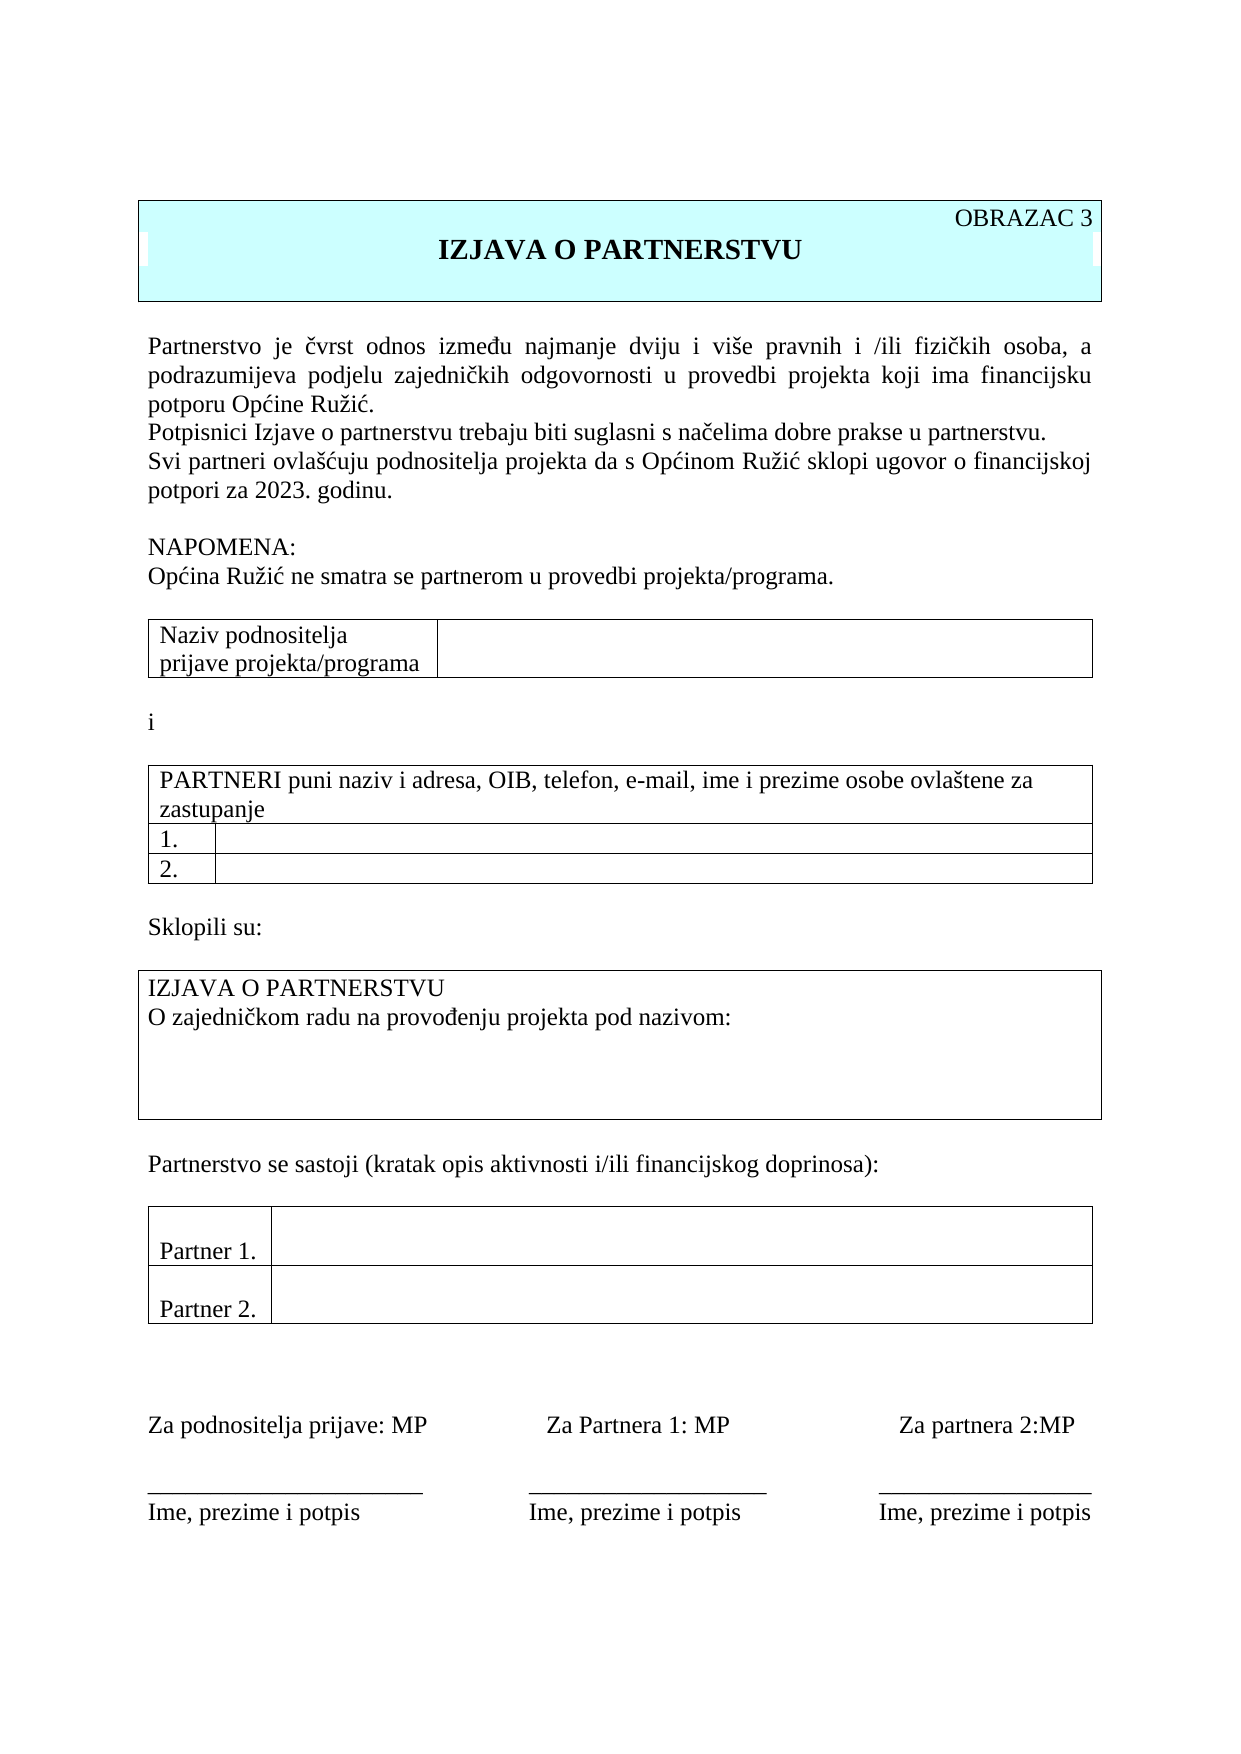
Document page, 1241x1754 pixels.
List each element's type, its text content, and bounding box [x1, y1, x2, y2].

text Za podnositelja prijave: MP Za Partnera 1: MP Za partnera 2:MP [148, 1411, 1093, 1439]
table_cell 1. [149, 824, 215, 853]
text NAPOMENA: [148, 532, 1093, 561]
text IZJAVA O PARTNERSTVU [148, 232, 1093, 263]
table_cell [272, 1266, 1092, 1323]
table_header PARTNERI puni naziv i adresa, OIB, telefon, e-mail, ime i prezime osobe ovlaštene za zastupanje [149, 766, 1092, 823]
text ______________________ ___________________ _________________ [148, 1468, 1093, 1497]
text O zajedničkom radu na provođenju projekta pod nazivom: [148, 1002, 1093, 1031]
text OBRAZAC 3 [139, 201, 1101, 232]
text Općina Ružić ne smatra se partnerom u provedbi projekta/programa. [148, 561, 1093, 590]
table_cell Partner 2. [149, 1266, 271, 1323]
text Potpisnici Izjave o partnerstvu trebaju biti suglasni s načelima dobre prakse u partnerstvu. [148, 417, 1093, 446]
table_header [272, 1207, 1092, 1265]
text Sklopili su: [148, 912, 1093, 941]
text i [148, 707, 1093, 736]
table_cell [216, 854, 1092, 883]
text Partnerstvo je čvrst odnos između najmanje dviju i više pravnih i /ili fizičkih osoba, a podrazumijeva podjelu zajedničkih odgovornosti u provedbi projekta koji ima financijsku potporu Općine Ružić. [148, 331, 1093, 417]
text IZJAVA O PARTNERSTVU [139, 971, 1101, 1002]
table_header Naziv podnositelja prijave projekta/programa [149, 620, 437, 677]
text Partnerstvo se sastoji (kratak opis aktivnosti i/ili financijskog doprinosa): [148, 1149, 1093, 1177]
table_header [438, 620, 1092, 677]
text Svi partneri ovlašćuju podnositelja projekta da s Općinom Ružić sklopi ugovor o financijskoj potpori za 2023. godinu. [148, 446, 1093, 504]
table_cell 2. [149, 854, 215, 883]
table_cell [216, 824, 1092, 853]
text Ime, prezime i potpis Ime, prezime i potpis Ime, prezime i potpis [148, 1497, 1093, 1526]
table_header Partner 1. [149, 1207, 271, 1265]
